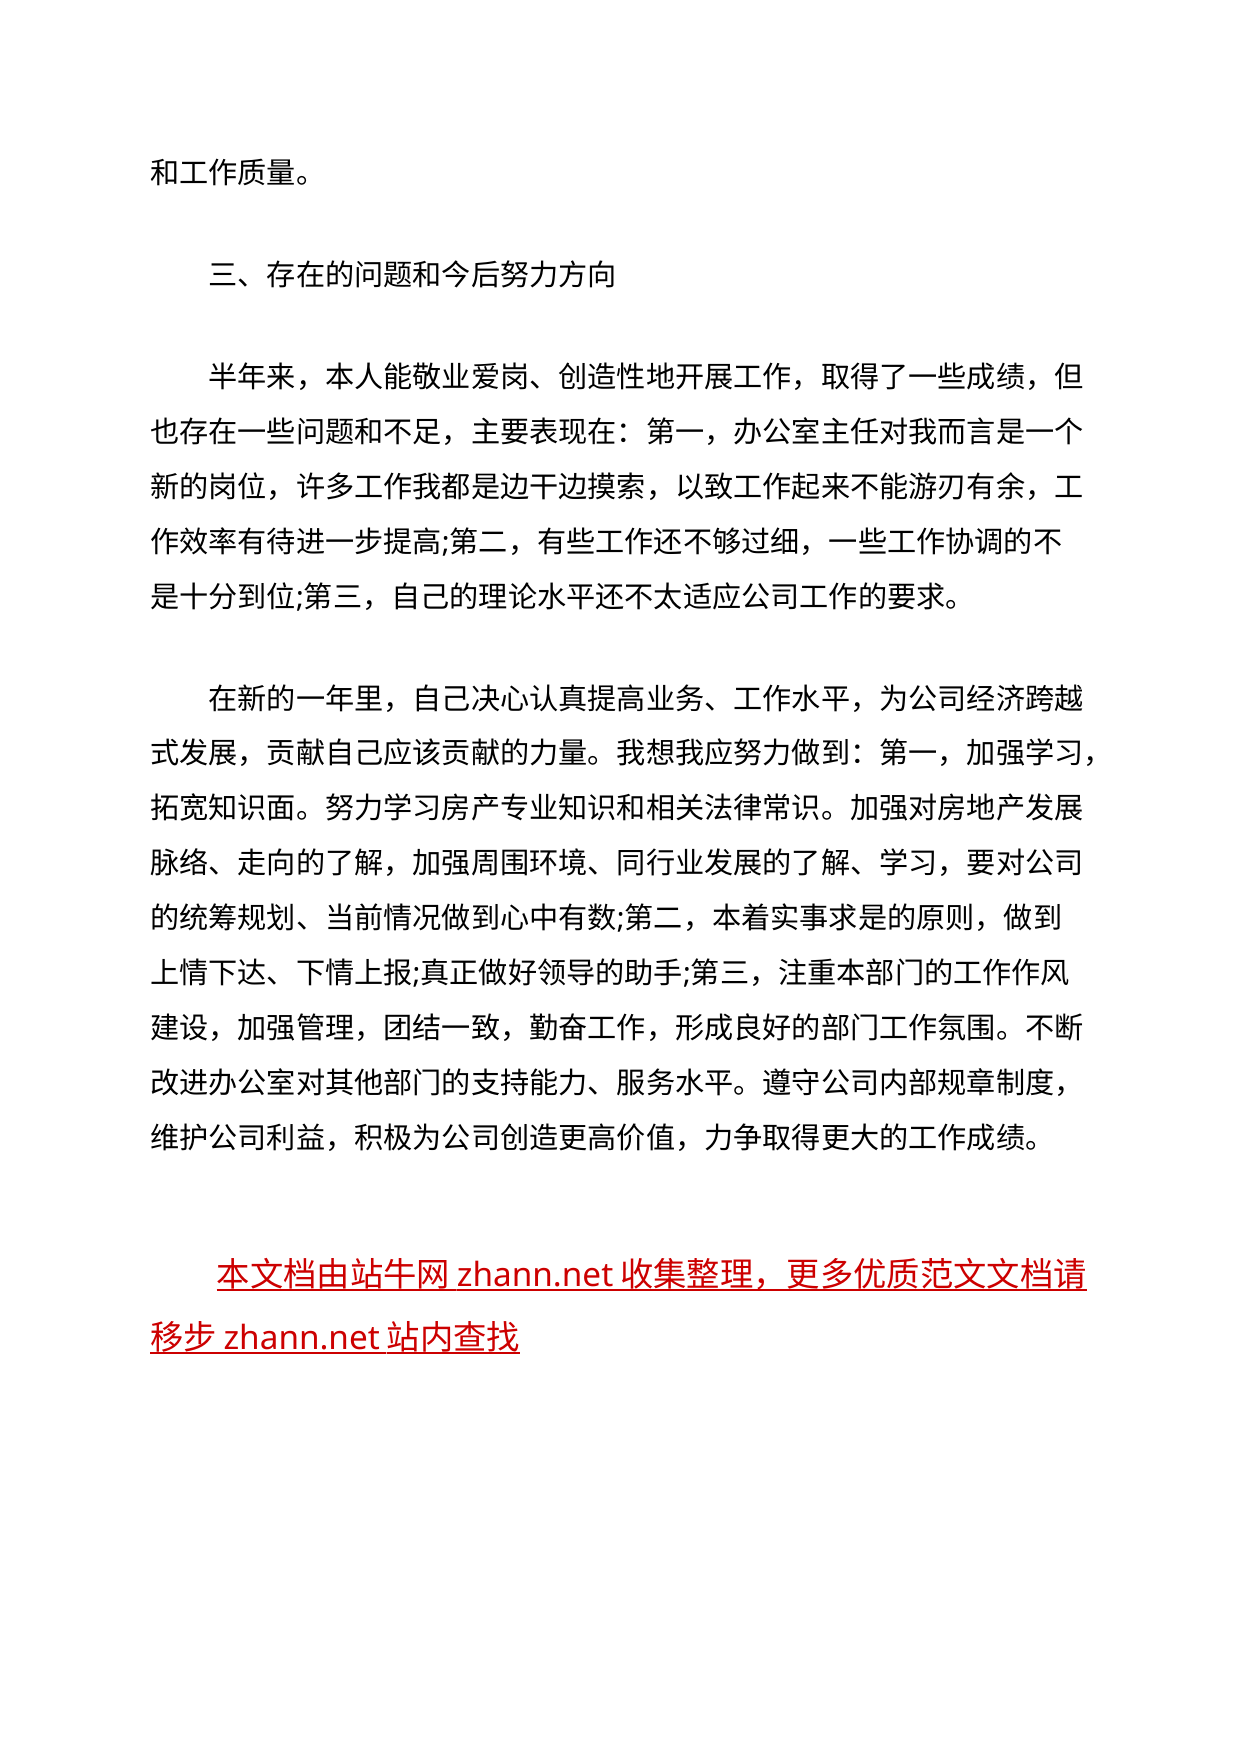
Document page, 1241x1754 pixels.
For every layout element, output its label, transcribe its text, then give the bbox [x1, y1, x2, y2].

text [150, 150, 1090, 192]
text 三、存在的问题和今后努力方向 [150, 252, 1090, 294]
text 本文档由站牛网zhann.net收集整理，更多优质范文文档请移步zhann.net站内查找 [150, 1248, 1090, 1359]
text 半年来，本人能敬业爱岗、创造性地开展工作，取得了一些成绩，但也存在一些问题和不足，主要表现在：第一，办公室主任对我而言是一个新的岗位，许多工作我都是边干边摸索，以致工作起来不能游刃有余，工作效率有待进一步提高;第二，有些工作还不够过细，一些工作协调的不是十分到位;第三，自己的理论水平还不太适应公司工作的要求。 [150, 353, 1090, 616]
text 在新的一年里，自己决心认真提高业务、工作水平，为公司经济跨越式发展，贡献自己应该贡献的力量。我想我应努力做到：第一，加强学习，拓宽知识面。努力学习房产专业知识和相关法律常识。加强对房地产发展脉络、走向的了解，加强周围环境、同行业发展的了解、学习，要对公司的统筹规划、当前情况做到心中有数;第二，本着实事求是的原则，做到上情下达、下情上报;真正做好领导的助手;第三，注重本部门的工作作风建设，加强管理，团结一致，勤奋工作，形成良好的部门工作氛围。不断改进办公室对其他部门的支持能力、服务水平。遵守公司内部规章制度，维护公司利益，积极为公司创造更高价值，力争取得更大的工作成绩。 [150, 675, 1090, 1157]
